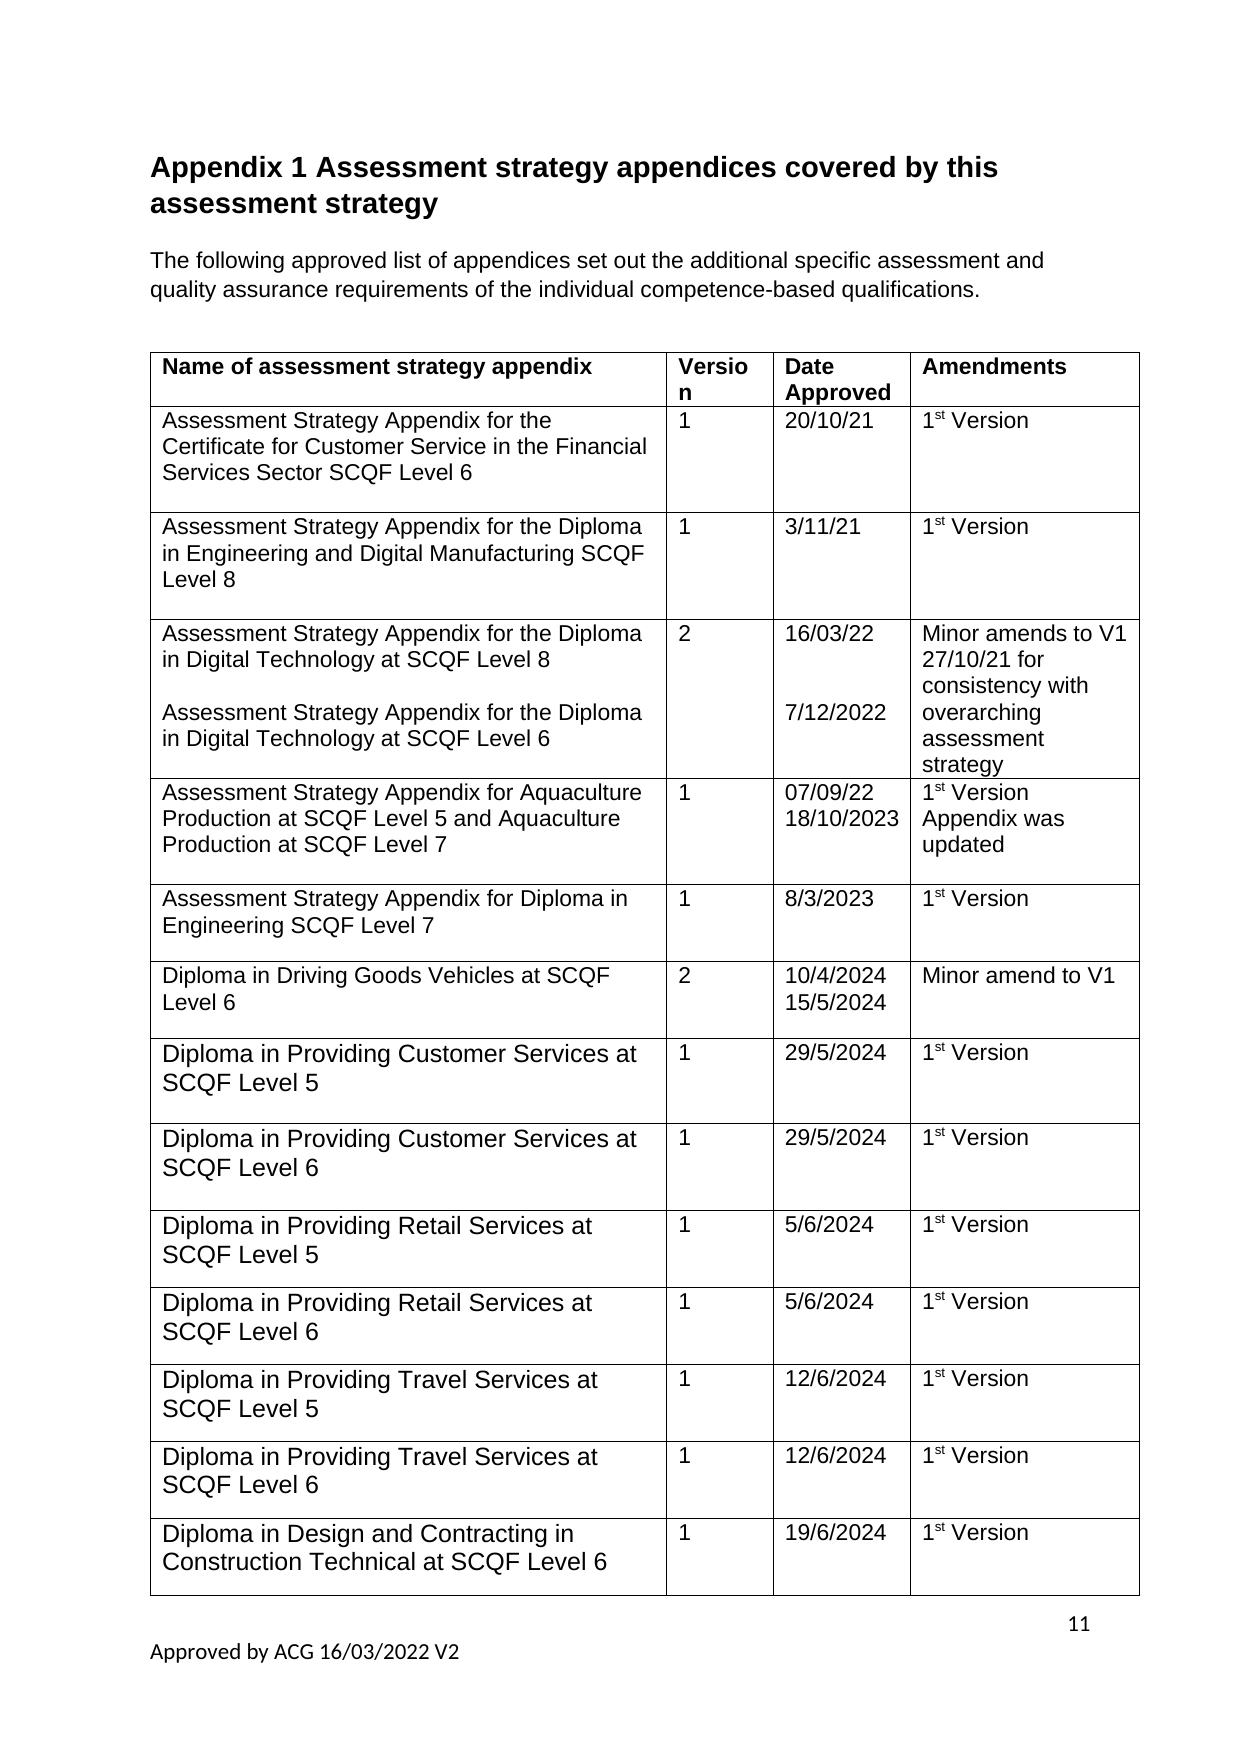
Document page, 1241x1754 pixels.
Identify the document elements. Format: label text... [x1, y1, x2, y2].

table_cell Assessment Strategy Appendix for the Diploma in Digital Technology at SCQF Level 8 Assessment Strategy Appendix for the Diploma in Digital Technology at SCQF Level 6 [151, 620, 666, 778]
table_cell 1 [667, 1039, 773, 1123]
table_header Amendments [911, 353, 1139, 406]
table_cell 07/09/22 18/10/2023 [774, 779, 910, 884]
table_cell Diploma in Providing Customer Services at SCQF Level 6 [151, 1124, 666, 1210]
table_cell 1st Version [911, 513, 1139, 618]
table_cell 3/11/21 [774, 513, 910, 618]
table_cell 12/6/2024 [774, 1365, 910, 1441]
table_header Date Approved [774, 353, 910, 406]
text The following approved list of appendices set out the additional specific assessment and quality assurance requirements of the individual competence-based qualifications. [150, 247, 1090, 302]
table_cell 1 [667, 407, 773, 512]
table_cell Diploma in Providing Retail Services at SCQF Level 6 [151, 1288, 666, 1364]
table_header Version [667, 353, 773, 406]
table_cell Minor amends to V1 27/10/21 for consistency with overarching assessment strategy [911, 620, 1139, 778]
table_cell 1 [667, 1519, 773, 1594]
table_cell 20/10/21 [774, 407, 910, 512]
table_cell 1st Version [911, 1211, 1139, 1287]
table_cell 5/6/2024 [774, 1288, 910, 1364]
table_cell Diploma in Providing Customer Services at SCQF Level 5 [151, 1039, 666, 1123]
table_cell 1st Version [911, 1124, 1139, 1210]
table_cell 2 [667, 962, 773, 1038]
table_cell 1st Version [911, 1039, 1139, 1123]
table_cell 2 [667, 620, 773, 778]
table_cell 1st Version [911, 885, 1139, 961]
table_cell Diploma in Providing Travel Services at SCQF Level 5 [151, 1365, 666, 1441]
table_cell 1st Version [911, 407, 1139, 512]
table_cell Assessment Strategy Appendix for Diploma in Engineering SCQF Level 7 [151, 885, 666, 961]
table_cell 1 [667, 1288, 773, 1364]
table_cell 1st Version [911, 1442, 1139, 1518]
table_cell 8/3/2023 [774, 885, 910, 961]
table_cell Diploma in Providing Retail Services at SCQF Level 5 [151, 1211, 666, 1287]
table_cell Diploma in Design and Contracting in Construction Technical at SCQF Level 6 [151, 1519, 666, 1594]
table_cell 19/6/2024 [774, 1519, 910, 1594]
table_cell 10/4/2024 15/5/2024 [774, 962, 910, 1038]
table_cell 1 [667, 1442, 773, 1518]
table_cell 1 [667, 1365, 773, 1441]
table_cell Assessment Strategy Appendix for the Diploma in Engineering and Digital Manufacturing SCQF Level 8 [151, 513, 666, 618]
table_header Name of assessment strategy appendix [151, 353, 666, 406]
table_cell 1 [667, 1124, 773, 1210]
subtitle Appendix 1 Assessment strategy appendices covered by this assessment strategy [150, 150, 1090, 220]
table_cell 5/6/2024 [774, 1211, 910, 1287]
table_cell 1st Version Appendix was updated [911, 779, 1139, 884]
table_cell 1 [667, 1211, 773, 1287]
table_cell 1 [667, 513, 773, 618]
table_cell 16/03/22 7/12/2022 [774, 620, 910, 778]
table_cell 1st Version [911, 1365, 1139, 1441]
table_cell Diploma in Providing Travel Services at SCQF Level 6 [151, 1442, 666, 1518]
table_cell Diploma in Driving Goods Vehicles at SCQF Level 6 [151, 962, 666, 1038]
table_cell Assessment Strategy Appendix for the Certificate for Customer Service in the Financial Services Sector SCQF Level 6 [151, 407, 666, 512]
table_cell 1st Version [911, 1519, 1139, 1594]
table_cell 1 [667, 779, 773, 884]
table_cell Assessment Strategy Appendix for Aquaculture Production at SCQF Level 5 and Aquaculture Production at SCQF Level 7 [151, 779, 666, 884]
table_cell 29/5/2024 [774, 1124, 910, 1210]
table_cell 1st Version [911, 1288, 1139, 1364]
table_cell Minor amend to V1 [911, 962, 1139, 1038]
table_cell 29/5/2024 [774, 1039, 910, 1123]
table_cell 12/6/2024 [774, 1442, 910, 1518]
table_cell 1 [667, 885, 773, 961]
